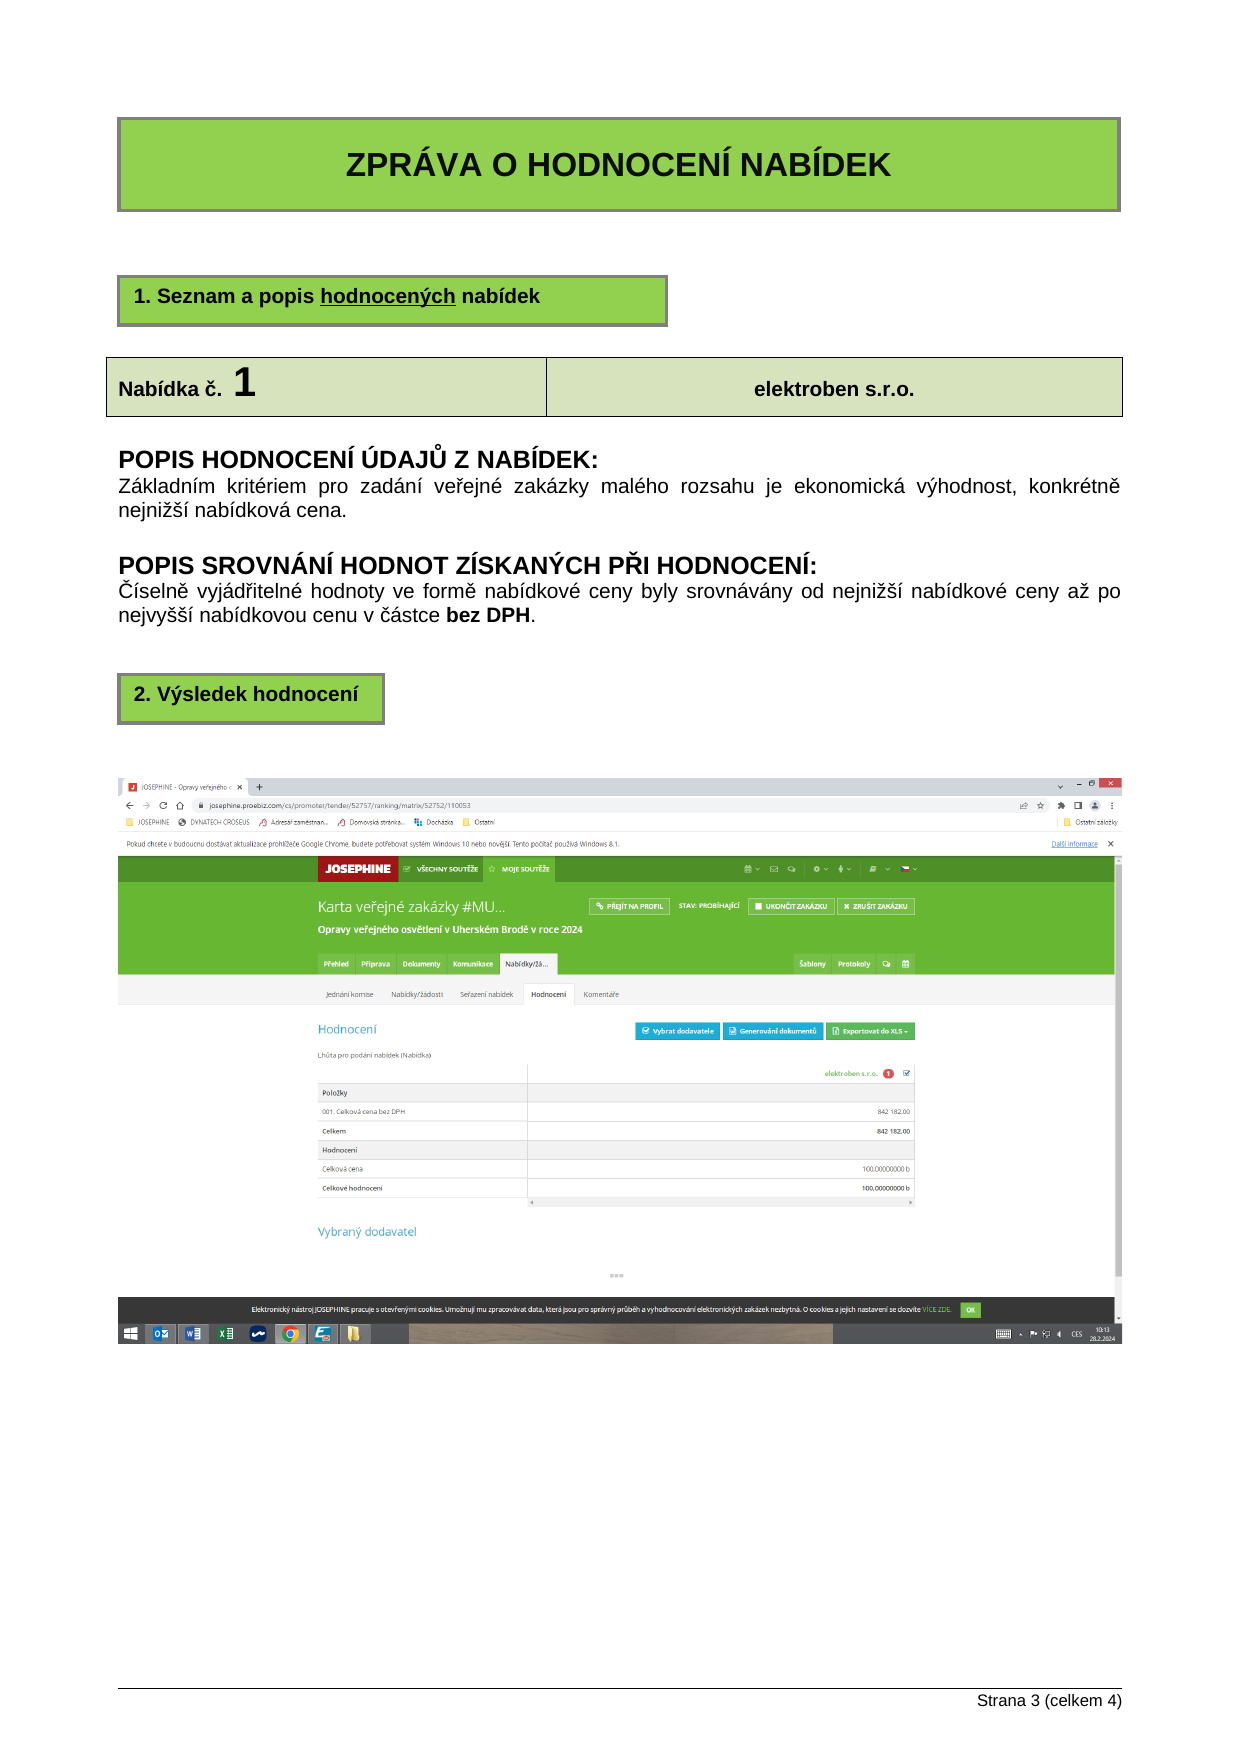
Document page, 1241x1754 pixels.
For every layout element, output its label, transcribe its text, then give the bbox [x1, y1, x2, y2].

text Základním kritériem pro zadání veřejné zakázky malého rozsahu je ekonomická výhodnost, konkrétně nejnižší nabídková cena. [118, 474, 1122, 522]
text Popis hodnocení údajů z nabídek: [118, 446, 1122, 474]
table_header elektroben s.r.o. [547, 358, 1122, 416]
text Číselně vyjádřitelné hodnoty ve formě nabídkové ceny byly srovnávány od nejnižší nabídkové ceny až po nejvyšší nabídkovou cenu v částce bez DPH. [118, 579, 1122, 627]
picture [118, 778, 1123, 1344]
text Popis srovnání hodnot získaných při hodnocení: [118, 551, 1122, 579]
table_header Nabídka č. 1 [107, 358, 546, 416]
